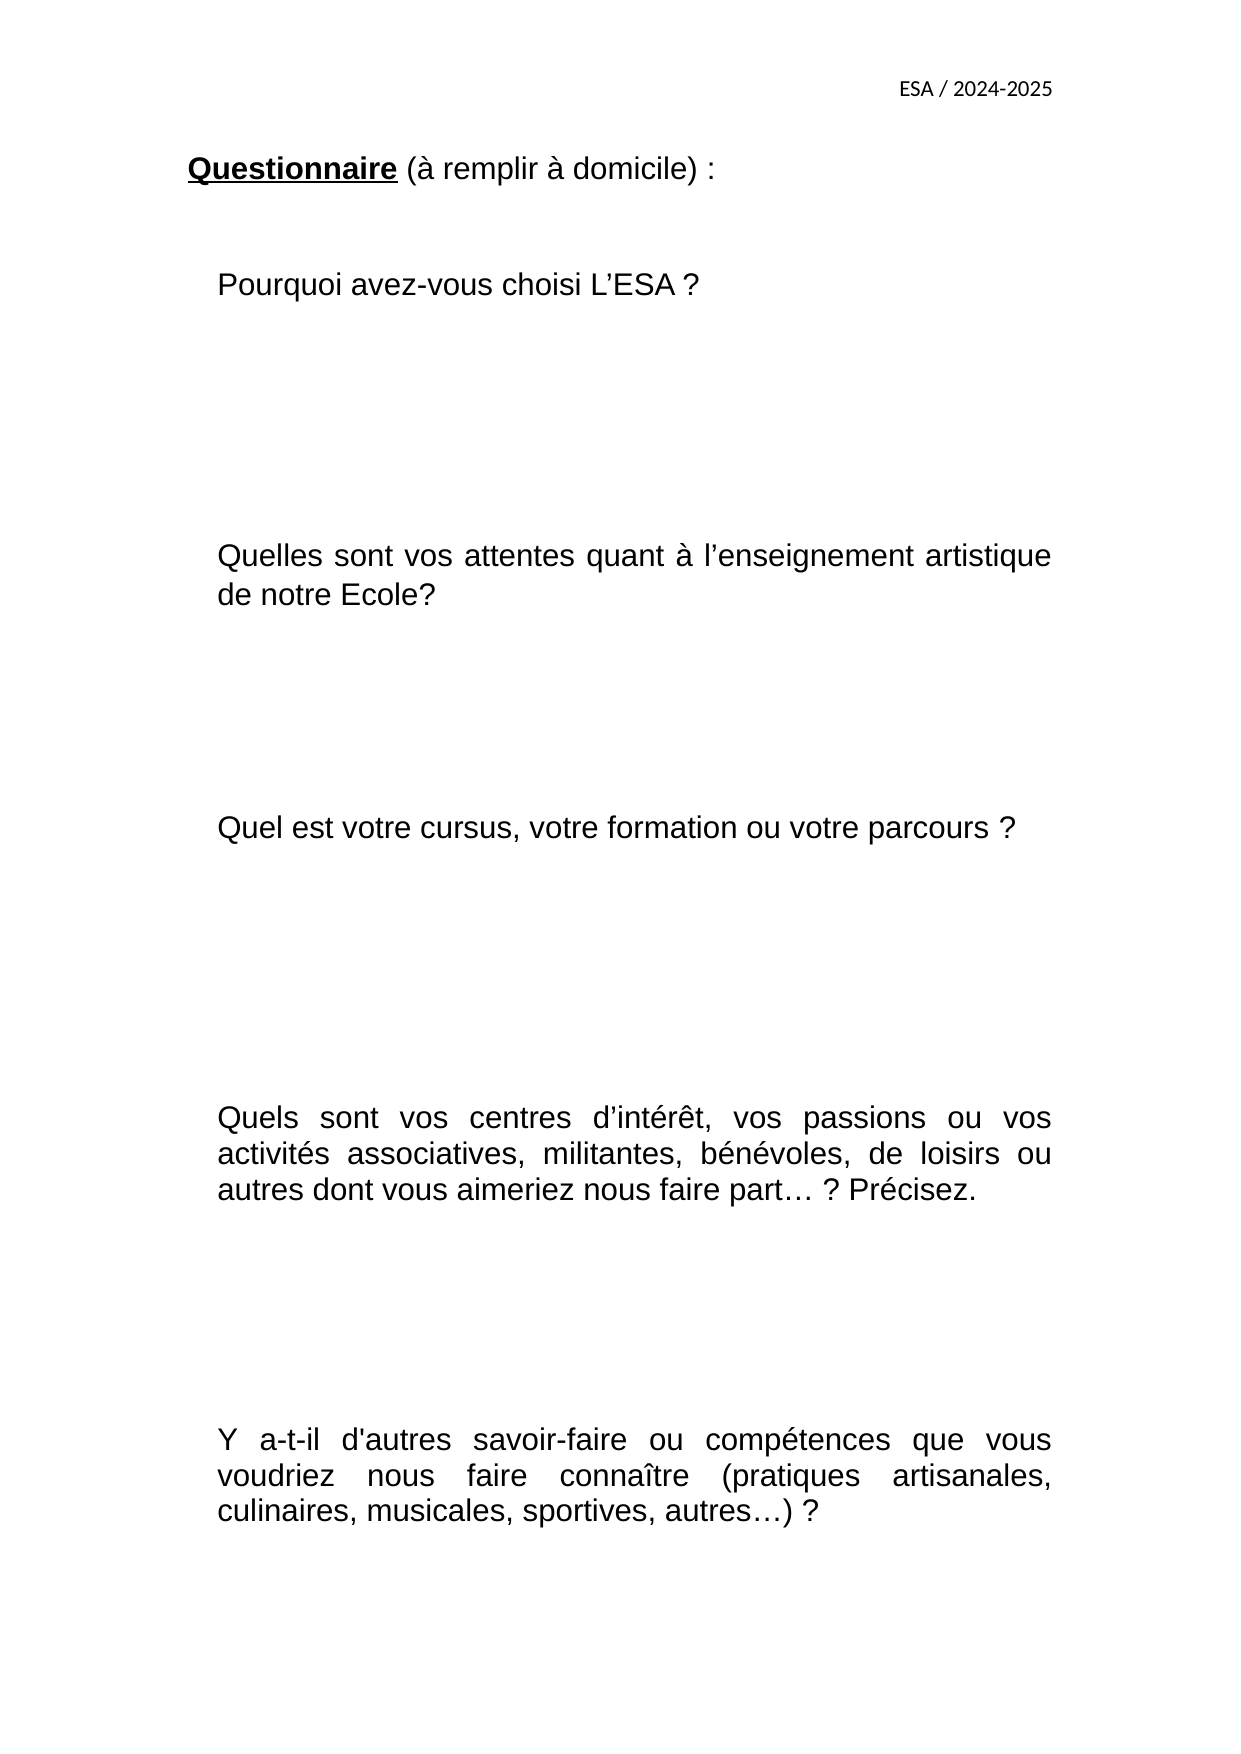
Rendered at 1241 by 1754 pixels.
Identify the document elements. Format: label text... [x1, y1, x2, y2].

text Quels sont vos centres d’intérêt, vos passions ou vos activités associatives, militantes, bénévoles, de loisirs ou autres dont vous aimeriez nous faire part… ? Précisez. [217, 1099, 1053, 1207]
text Pourquoi avez-vous choisi L’ESA ? [217, 266, 1053, 302]
text Quelles sont vos attentes quant à l’enseignement artistique de notre Ecole? [217, 537, 1053, 612]
text Questionnaire (à remplir à domicile) : [187, 150, 1053, 186]
text Quel est votre cursus, votre formation ou votre parcours ? [217, 809, 1053, 845]
text Y a-t-il d'autres savoir-faire ou compétences que vous voudriez nous faire connaître (pratiques artisanales, culinaires, musicales, sportives, autres…) ? [217, 1421, 1053, 1528]
